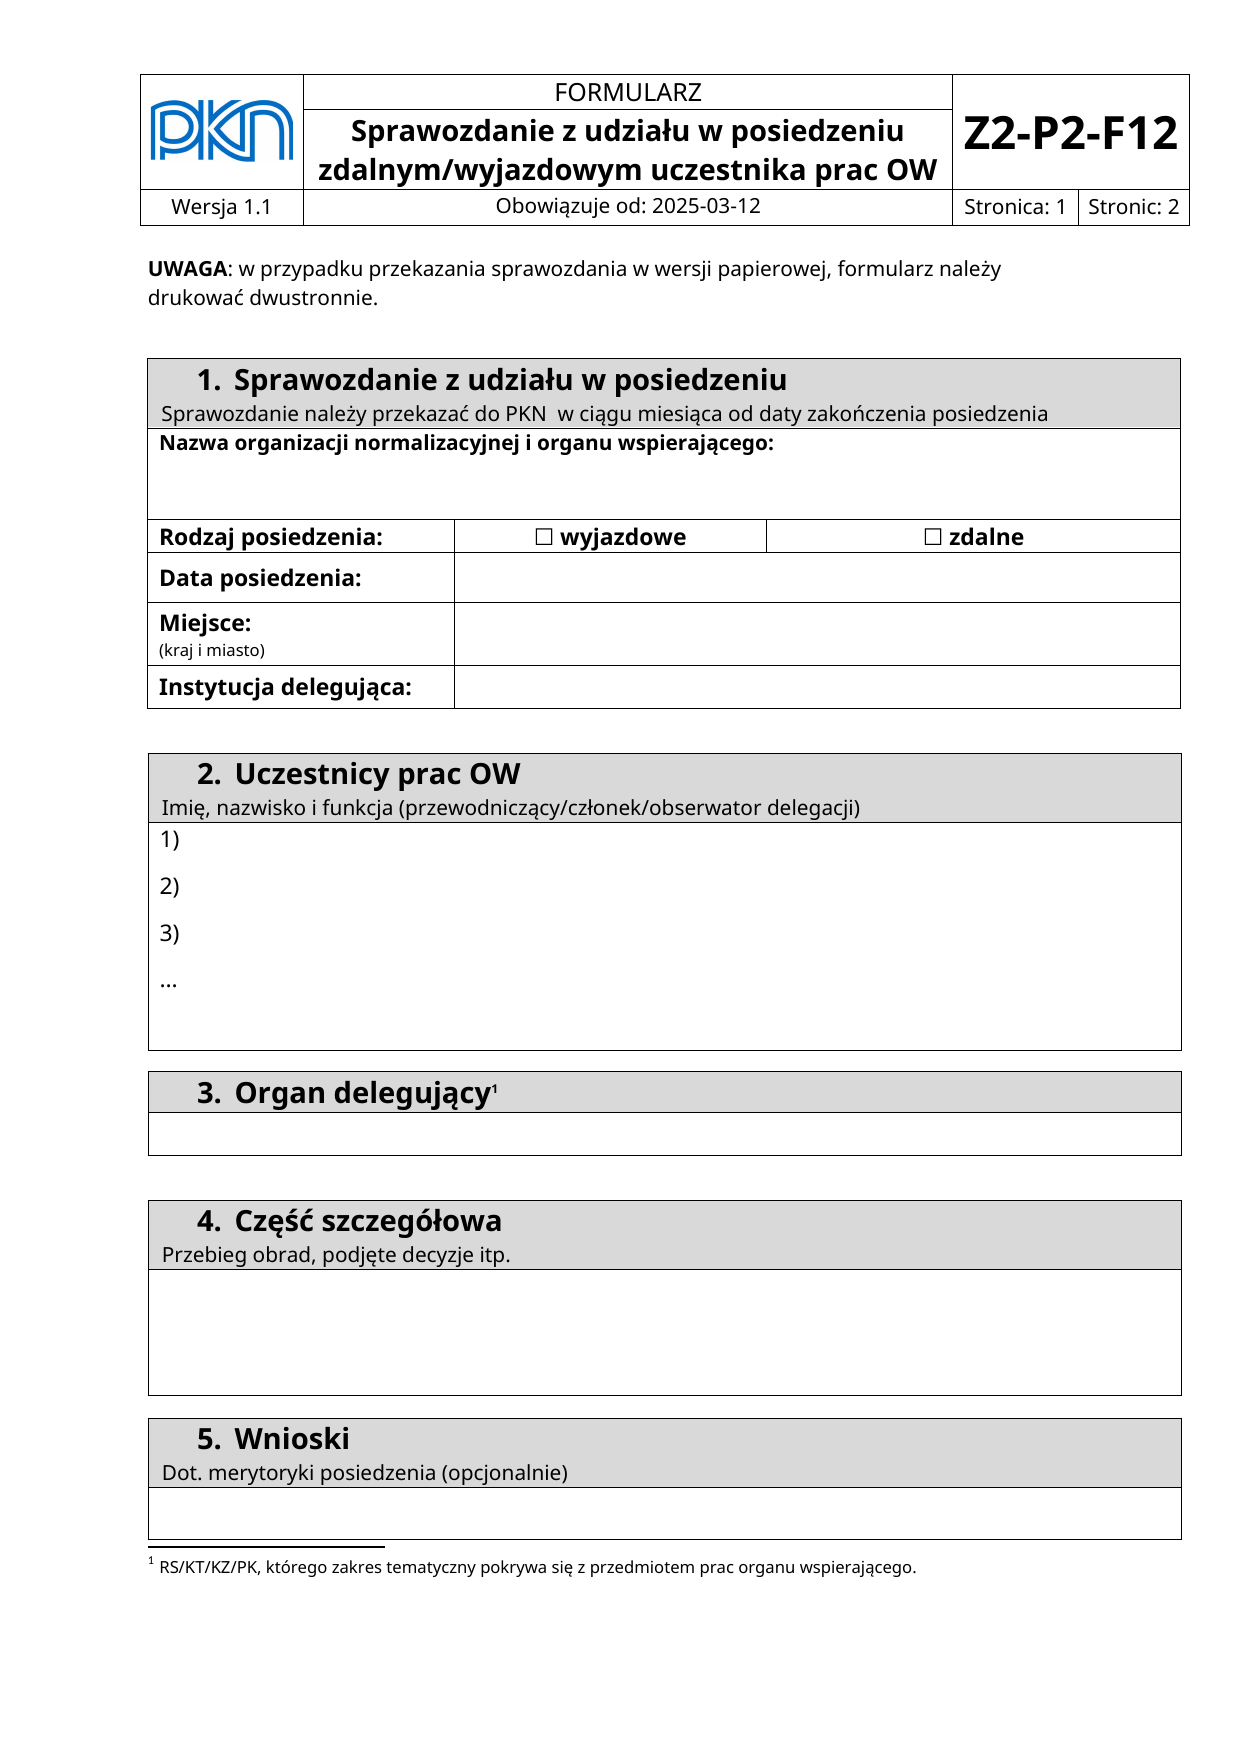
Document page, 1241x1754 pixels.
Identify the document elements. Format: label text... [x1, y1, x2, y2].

table_cell [455, 666, 1180, 707]
table_header Wnioski Dot. merytoryki posiedzenia (opcjonalnie) [149, 1419, 1181, 1487]
table_cell 1) 2) 3) … [149, 823, 1181, 1050]
table_cell [149, 1488, 1181, 1539]
table_cell ☐ wyjazdowe [455, 520, 766, 552]
table_header Organ delegujący [149, 1072, 1181, 1112]
table_cell [149, 1113, 1181, 1155]
table_cell Data posiedzenia: [148, 553, 454, 602]
table_cell [149, 1270, 1181, 1395]
table_cell Miejsce: (kraj i miasto) [148, 603, 454, 665]
table_header Uczestnicy prac OW Imię, nazwisko i funkcja (przewodniczący/członek/obserwator delegacji) [149, 754, 1181, 822]
table_cell Instytucja delegująca: [148, 666, 454, 707]
picture [150, 100, 293, 162]
table_cell [455, 603, 1180, 665]
table_cell Nazwa organizacji normalizacyjnej i organu wspierającego: [148, 429, 1180, 519]
table_header Sprawozdanie z udziału w posiedzeniu Sprawozdanie należy przekazać do PKN w ciągu miesiąca od daty zakończenia posiedzenia [148, 359, 1180, 427]
table_header Część szczegółowa Przebieg obrad, podjęte decyzje itp. [149, 1201, 1181, 1269]
table_cell ☐ zdalne [767, 520, 1180, 552]
table_cell Rodzaj posiedzenia: [148, 520, 454, 552]
table_cell [455, 553, 1180, 602]
